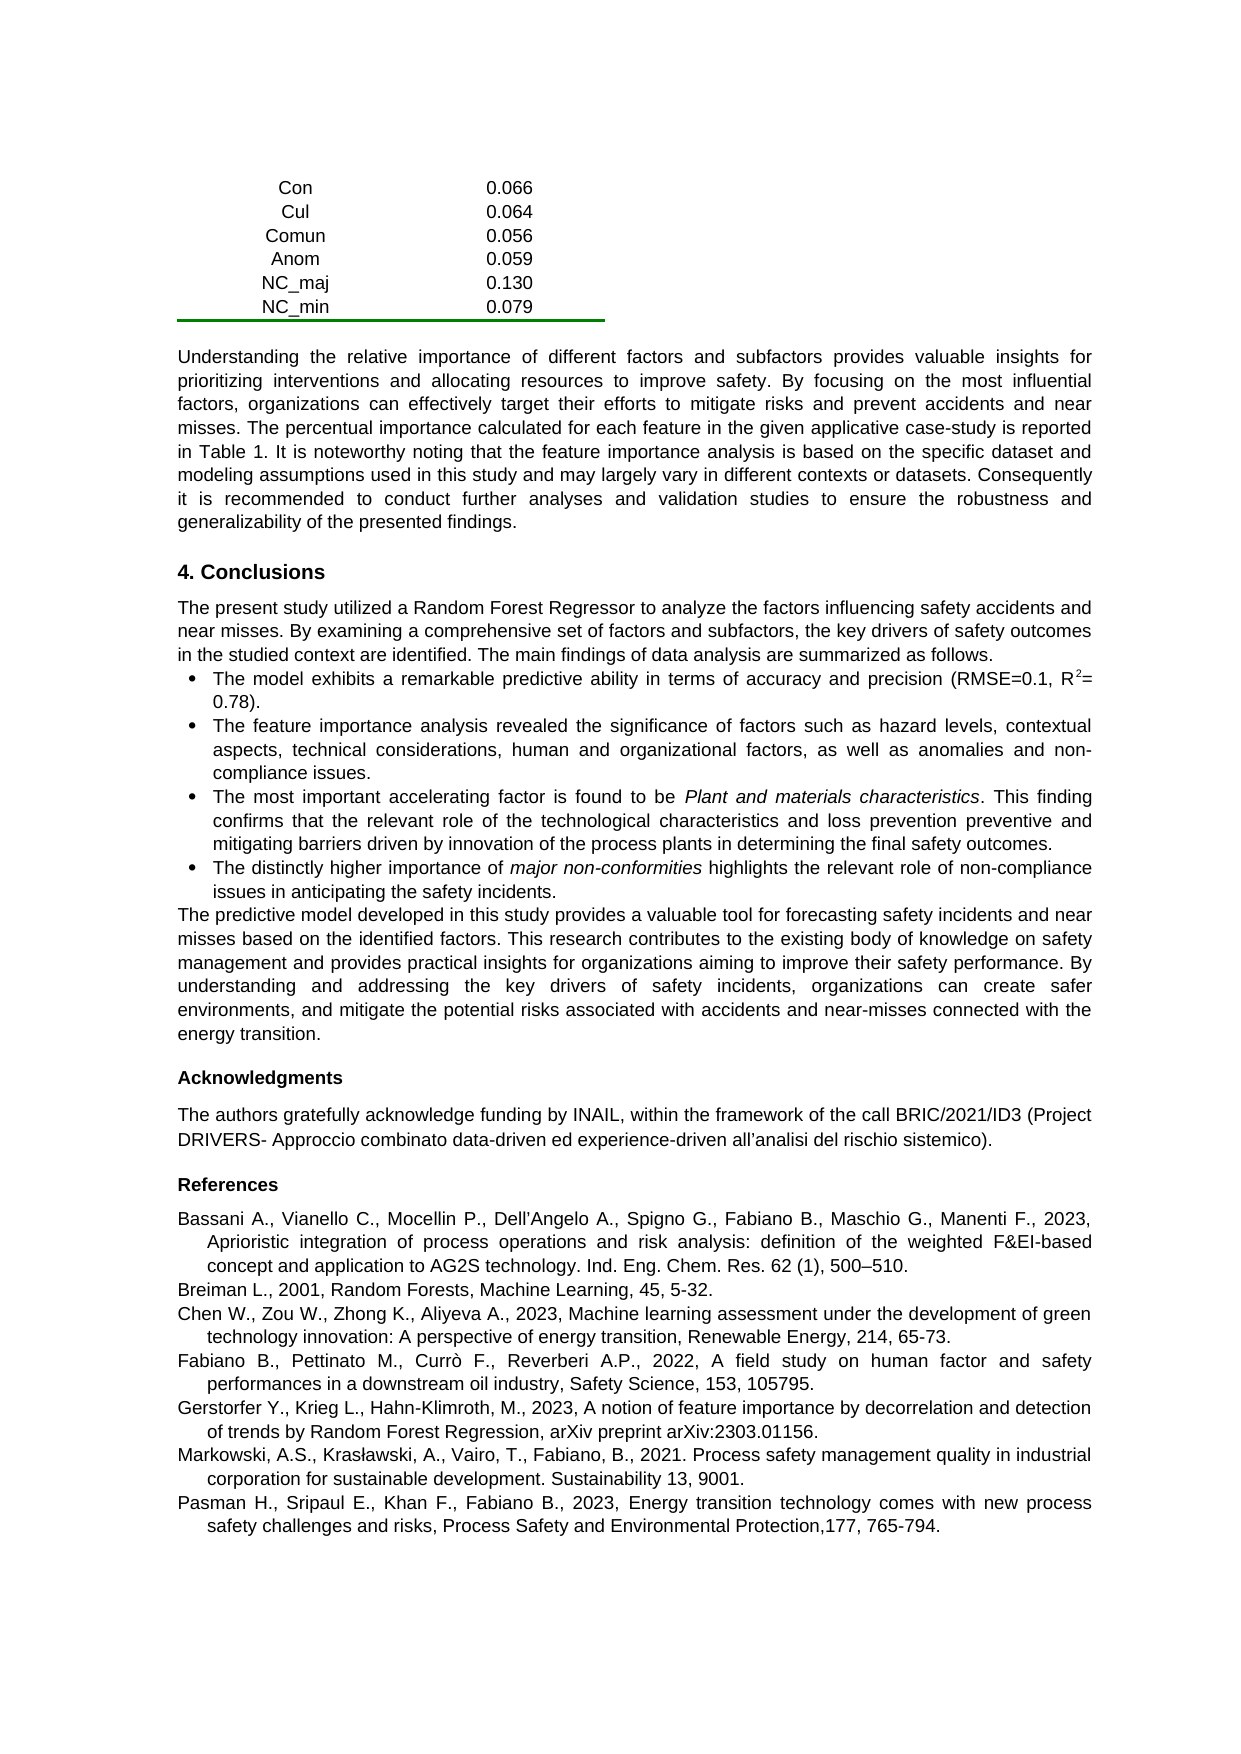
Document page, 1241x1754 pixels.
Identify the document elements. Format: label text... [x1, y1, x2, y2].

text Breiman L., 2001, Random Forests, Machine Learning, 45, 5-32. [177, 1279, 1092, 1300]
text Markowski, A.S., Krasławski, A., Vairo, T., Fabiano, B., 2021. Process safety management quality in industrial corporation for sustainable development. Sustainability 13, 9001. [177, 1444, 1092, 1489]
table_cell 0.064 [414, 201, 605, 224]
text Chen W., Zou W., Zhong K., Aliyeva A., 2023, Machine learning assessment under the development of green technology innovation: A perspective of energy transition, Renewable Energy, 214, 65-73. [177, 1302, 1092, 1347]
table_cell 0.130 [414, 272, 605, 295]
table_cell NC_maj [177, 272, 413, 295]
text The authors gratefully acknowledge funding by INAIL, within the framework of the call BRIC/2021/ID3 (Project DRIVERS- Approccio combinato data‐driven ed experience‐driven all’analisi del rischio sistemico). [177, 1104, 1092, 1151]
list The model exhibits a remarkable predictive ability in terms of accuracy and precision (RMSE=0.1, R2= 0.78). [189, 667, 1092, 713]
text The feature importance analysis revealed the significance of factors such as hazard levels, contextual aspects, technical considerations, human and organizational factors, as well as anomalies and non-compliance issues. [189, 715, 1092, 784]
text Understanding the relative importance of different factors and subfactors provides valuable insights for prioritizing interventions and allocating resources to improve safety. By focusing on the most influential factors, organizations can effectively target their efforts to mitigate risks and prevent accidents and near misses. The percentual importance calculated for each feature in the given applicative case-study is reported in Table 1. It is noteworthy noting that the feature importance analysis is based on the specific dataset and modeling assumptions used in this study and may largely vary in different contexts or datasets. Consequently it is recommended to conduct further analyses and validation studies to ensure the robustness and generalizability of the presented findings. [177, 346, 1092, 533]
text Fabiano B., Pettinato M., Currò F., Reverberi A.P., 2022, A field study on human factor and safety performances in a downstream oil industry, Safety Science, 153, 105795. [177, 1349, 1092, 1395]
table_cell 0.079 [414, 295, 605, 319]
table_cell 0.059 [414, 248, 605, 272]
text The distinctly higher importance of major non-conformities highlights the relevant role of non-compliance issues in anticipating the safety incidents. [189, 857, 1092, 902]
table_cell Cul [177, 201, 413, 224]
table_cell Comun [177, 225, 413, 248]
table_cell NC_min [177, 295, 413, 319]
text Gerstorfer Y., Krieg L., Hahn-Klimroth, M., 2023, A notion of feature importance by decorrelation and detection of trends by Random Forest Regression, arXiv preprint arXiv:2303.01156. [177, 1397, 1092, 1442]
table_cell 0.066 [414, 177, 605, 201]
title Acknowledgments [177, 1067, 1092, 1088]
table_cell Con [177, 177, 413, 201]
subtitle Conclusions [177, 560, 1092, 584]
text The present study utilized a Random Forest Regressor to analyze the factors influencing safety accidents and near misses. By examining a comprehensive set of factors and subfactors, the key drivers of safety outcomes in the studied context are identified. The main findings of data analysis are summarized as follows. [177, 596, 1092, 665]
text Bassani A., Vianello C., Mocellin P., Dell’Angelo A., Spigno G., Fabiano B., Maschio G., Manenti F., 2023, Aprioristic integration of process operations and risk analysis: definition of the weighted F&EI-based concept and application to AG2S technology. Ind. Eng. Chem. Res. 62 (1), 500–510. [177, 1208, 1092, 1277]
text References [177, 1174, 1092, 1195]
table_cell Anom [177, 248, 413, 272]
text The predictive model developed in this study provides a valuable tool for forecasting safety incidents and near misses based on the identified factors. This research contributes to the existing body of knowledge on safety management and provides practical insights for organizations aiming to improve their safety performance. By understanding and addressing the key drivers of safety incidents, organizations can create safer environments, and mitigate the potential risks associated with accidents and near-misses connected with the energy transition. [177, 904, 1092, 1044]
text The most important accelerating factor is found to be Plant and materials characteristics. This finding confirms that the relevant role of the technological characteristics and loss prevention preventive and mitigating barriers driven by innovation of the process plants in determining the final safety outcomes. [189, 786, 1092, 855]
table_cell 0.056 [414, 225, 605, 248]
text Pasman H., Sripaul E., Khan F., Fabiano B., 2023, Energy transition technology comes with new process safety challenges and risks, Process Safety and Environmental Protection,177, 765-794. [177, 1491, 1092, 1537]
